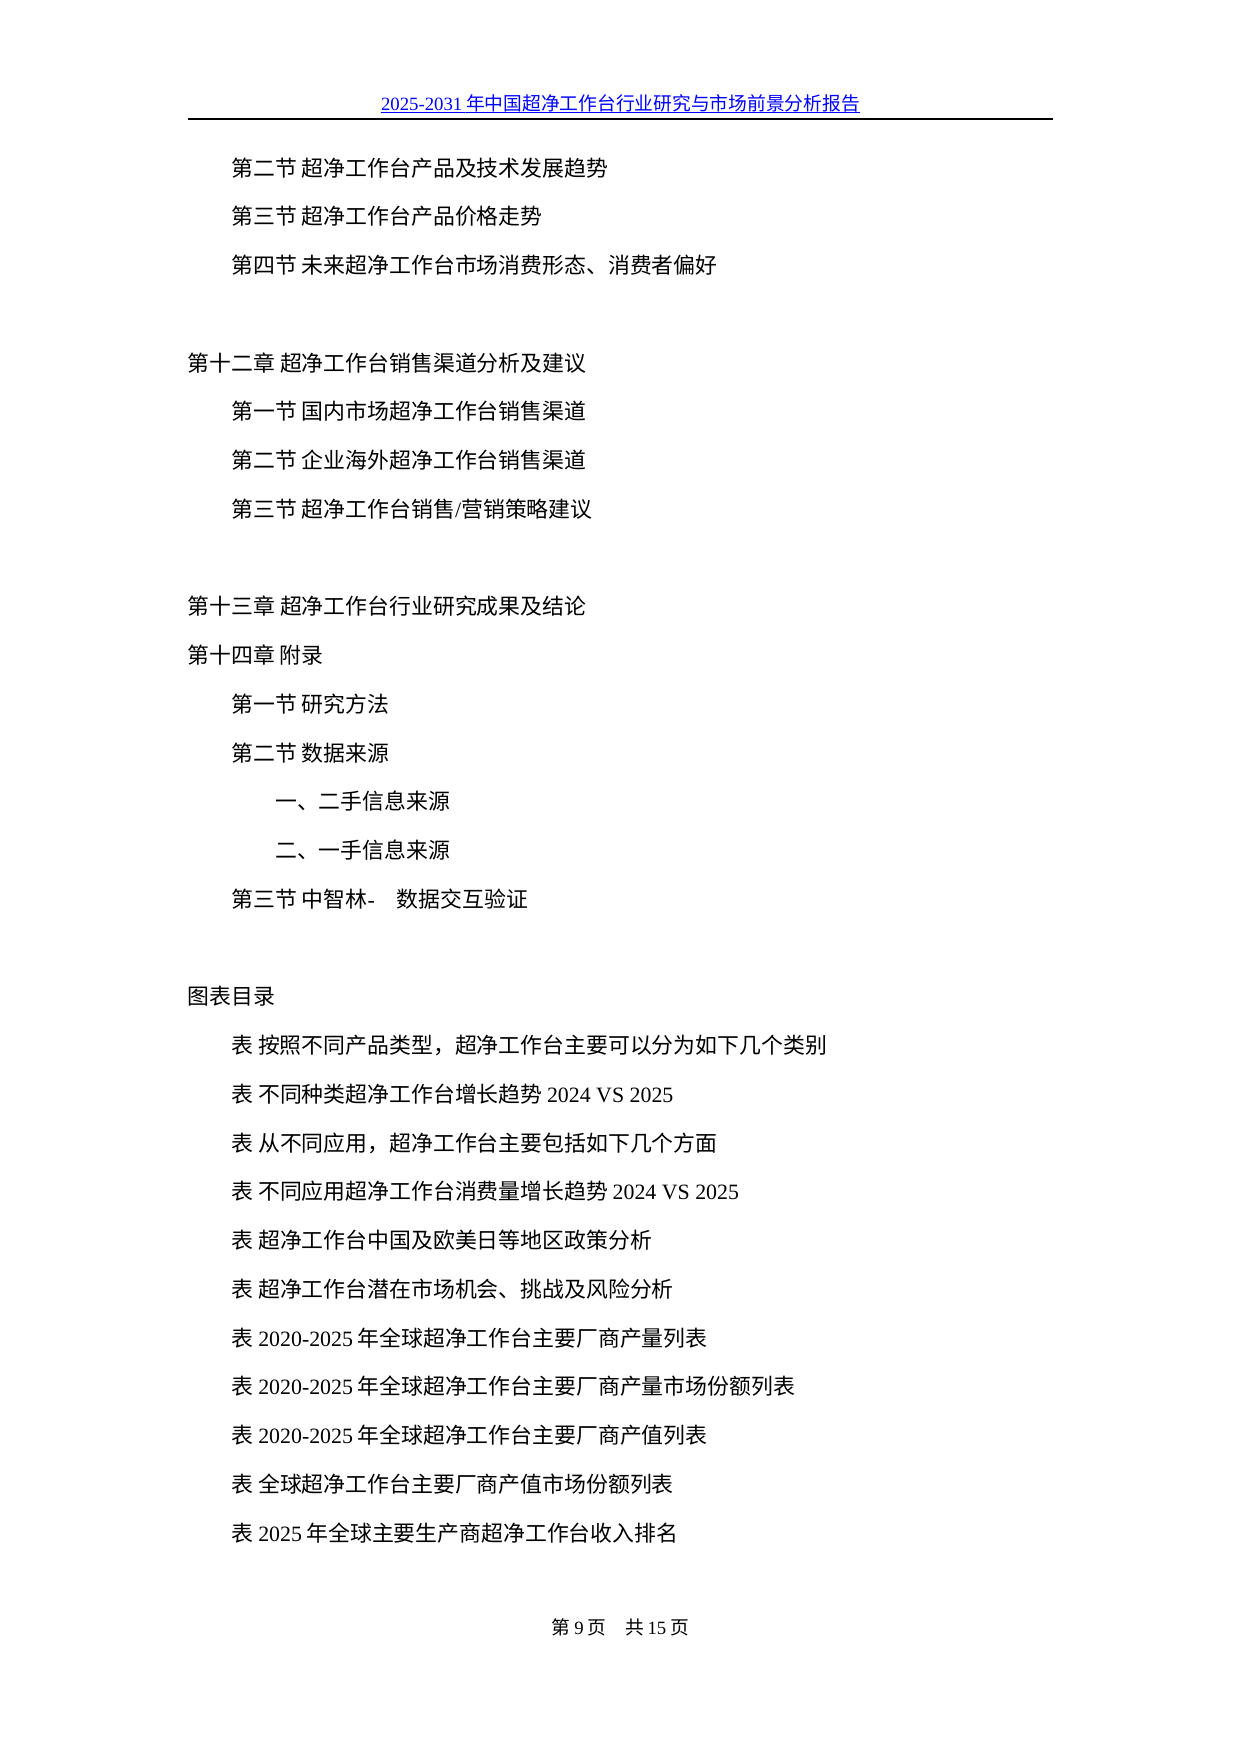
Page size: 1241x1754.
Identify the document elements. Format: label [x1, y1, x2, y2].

text [187, 150, 1053, 1548]
